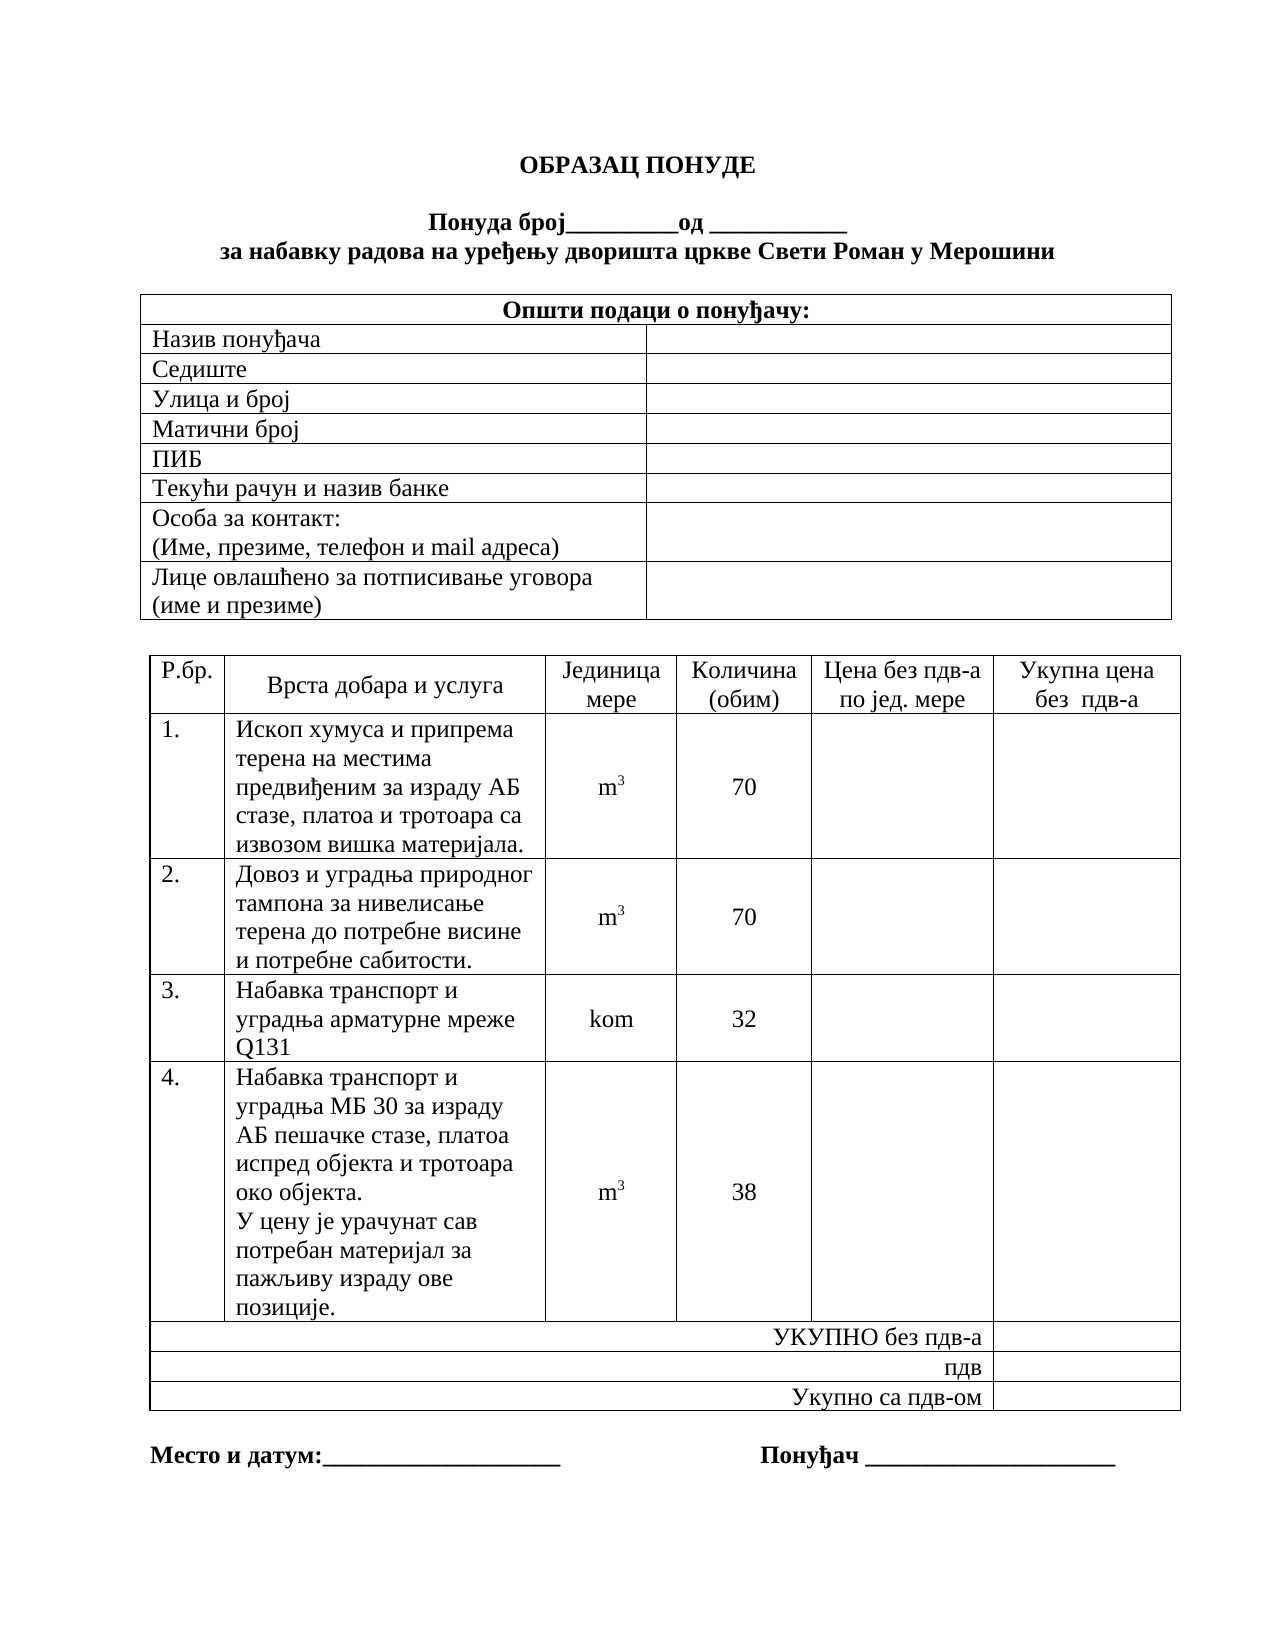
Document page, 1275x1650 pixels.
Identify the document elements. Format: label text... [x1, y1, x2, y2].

table_cell ПИБ [141, 444, 646, 472]
table_cell kom [546, 975, 676, 1061]
table_cell [647, 474, 1171, 502]
table_cell [994, 714, 1180, 858]
table_cell [994, 975, 1180, 1061]
table_cell m3 [546, 859, 676, 974]
table_header Укупна цена без пдв-а [994, 656, 1180, 713]
table_cell Седиште [141, 354, 646, 383]
text ОБРАЗАЦ ПОНУДЕ [150, 150, 1125, 179]
table_cell [647, 325, 1171, 353]
table_cell [647, 444, 1171, 472]
text Понуда број_________од ___________ [150, 207, 1125, 236]
table_cell [994, 1062, 1180, 1321]
table_cell Укупно са пдв-ом [151, 1382, 993, 1410]
table_cell Oсоба за контакт: (Име, презиме, телефон и mail адреса) [141, 503, 646, 561]
table_cell 70 [677, 859, 811, 974]
table_header Јединица мере [546, 656, 676, 713]
table_cell 1. [151, 714, 224, 858]
table_cell пдв [151, 1352, 993, 1381]
table_cell [812, 1062, 993, 1321]
table_cell [994, 1382, 1180, 1410]
table_cell Текући рачун и назив банке [141, 474, 646, 502]
table_cell Матични број [141, 414, 646, 443]
table_header Р.бр. [151, 656, 224, 713]
table_cell Улица и број [141, 384, 646, 413]
table_cell 2. [151, 859, 224, 974]
text Место и датум:___________________ Понуђач ____________________ [150, 1440, 1125, 1469]
table_header Општи подаци о понуђачу: [141, 295, 1171, 323]
table_cell 38 [677, 1062, 811, 1321]
table_cell [647, 354, 1171, 383]
table_cell [812, 714, 993, 858]
table_cell [647, 414, 1171, 443]
table_cell Ископ хумуса и припрема терена на местима предвиђеним за израду АБ стазе, платоа и тротоара са извозом вишка материјала. [225, 714, 545, 858]
table_header Количина (обим) [677, 656, 811, 713]
table_header Врста добара и услуга [225, 656, 545, 713]
table_cell УКУПНО без пдв-а [151, 1322, 993, 1351]
table_cell [994, 1322, 1180, 1351]
table_cell [647, 503, 1171, 561]
table_cell m3 [546, 714, 676, 858]
table_cell [812, 975, 993, 1061]
table_header Цена без пдв-а по јед. мере [812, 656, 993, 713]
table_cell 4. [151, 1062, 224, 1321]
table_cell Назив понуђача [141, 325, 646, 353]
table_cell [994, 1352, 1180, 1381]
table_cell [812, 859, 993, 974]
table_cell [647, 384, 1171, 413]
table_cell Набавка транспорт и уградња арматурне мреже Q131 [225, 975, 545, 1061]
text за набавку радова на уређењу дворишта цркве Свети Роман у Мерошини [150, 236, 1125, 265]
table_cell [994, 859, 1180, 974]
table_cell 70 [677, 714, 811, 858]
table_cell 3. [151, 975, 224, 1061]
table_cell 32 [677, 975, 811, 1061]
table_cell Набавка транспорт и уградња МБ 30 за израду АБ пешачке стазе, платоа испред објекта и тротоара око објекта. У цену је урачунат сав потребан материјал за пажљиву израду ове позиције. [225, 1062, 545, 1321]
table_cell Лице овлашћено за потписивање уговора (име и презиме) [141, 562, 646, 619]
table_cell m3 [546, 1062, 676, 1321]
table_cell [647, 562, 1171, 619]
table_cell Довоз и уградња природног тампона за нивелисање терена до потребне висине и потребне сабитости. [225, 859, 545, 974]
